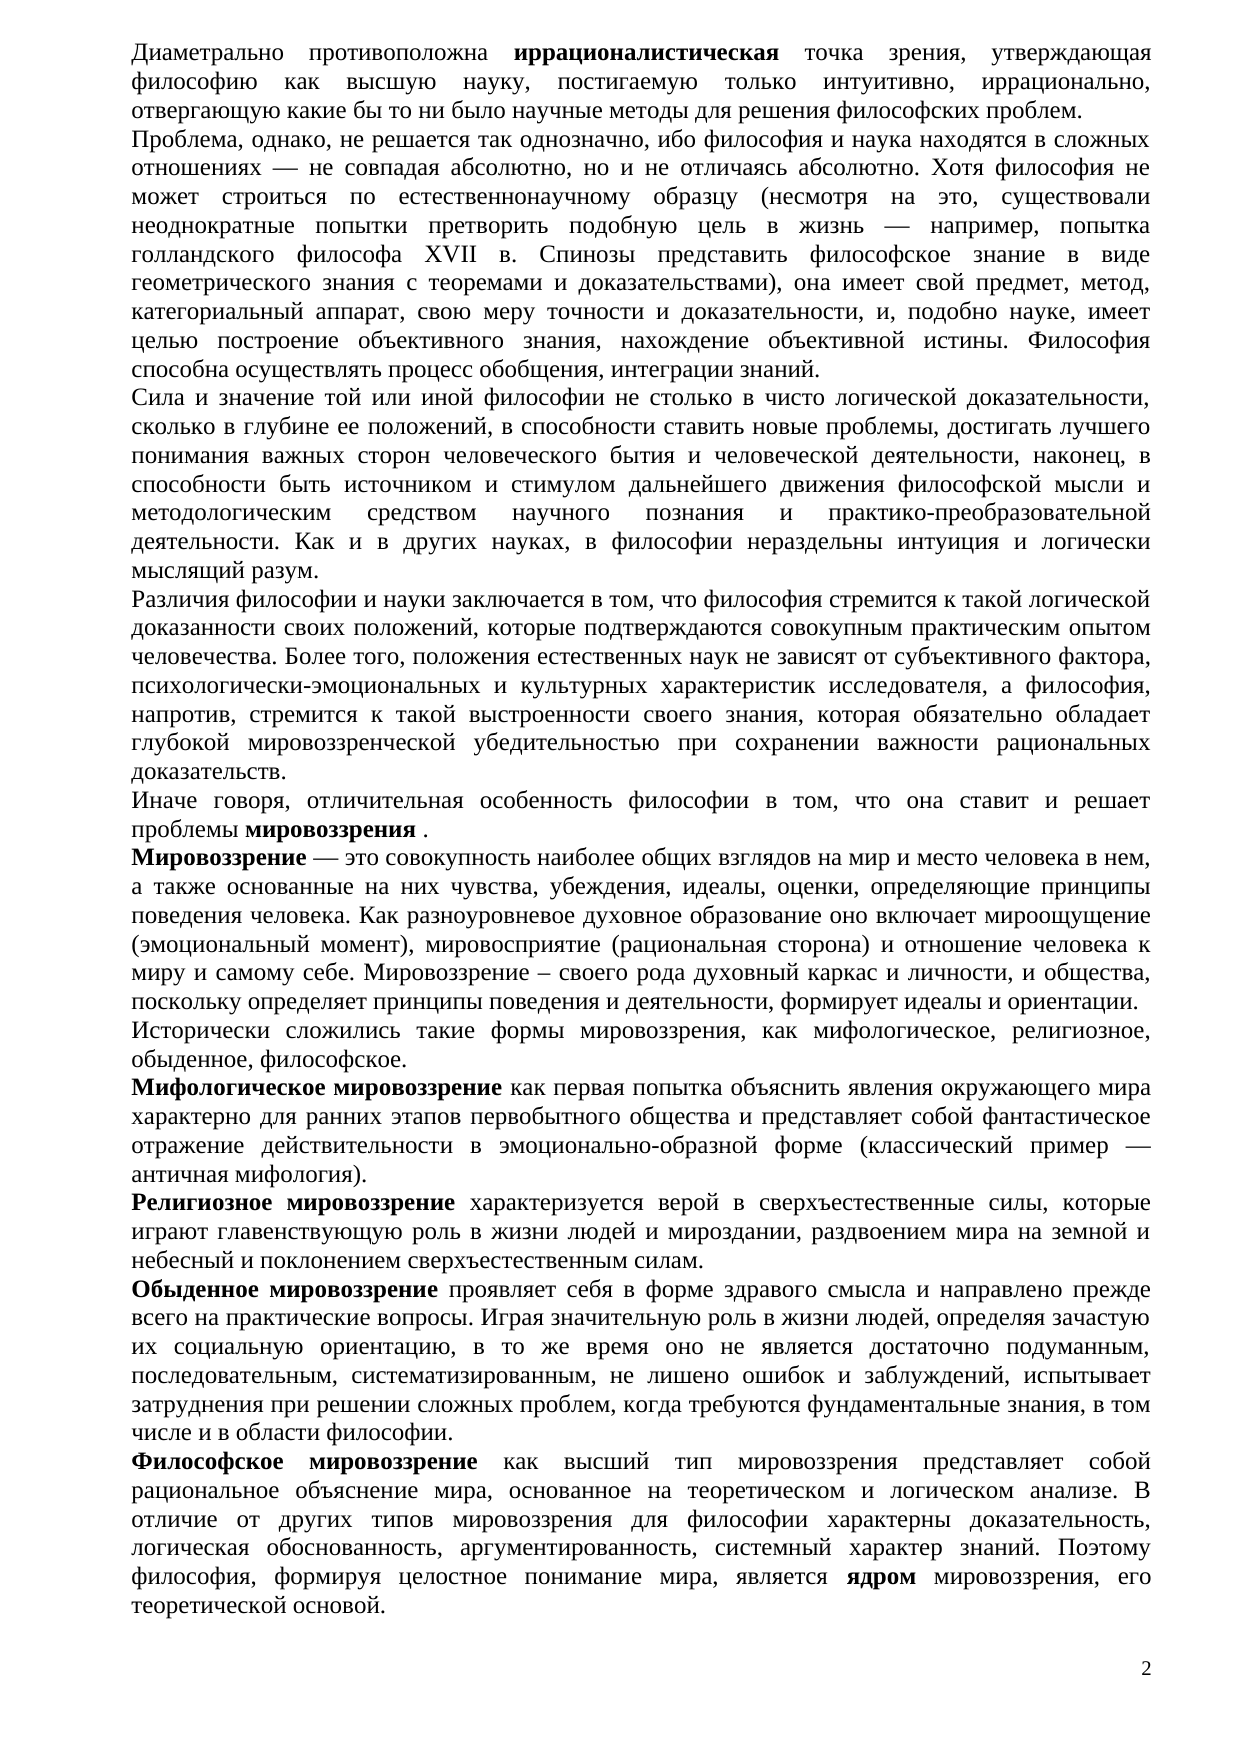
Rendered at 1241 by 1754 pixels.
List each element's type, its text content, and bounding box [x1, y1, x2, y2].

text Сила и значение той или иной философии не столько в чисто логической доказательности, сколько в глубине ее положений, в способности ставить новые проблемы, достигать лучшего понимания важных сторон человеческого бытия и человеческой деятельности, наконец, в способности быть источником и стимулом дальнейшего движения философской мысли и методологическим средством научного познания и практико-преобразовательной деятельности. Как и в других науках, в философии нераздельны интуиция и логически мыслящий разум. [131, 382, 1152, 584]
text Обыденное мировоззрение проявляет себя в форме здравого смысла и направлено прежде всего на практические вопросы. Играя значительную роль в жизни людей, определяя зачастую их социальную ориентацию, в то же время оно не является достаточно подуманным, последовательным, систематизированным, не лишено ошибок и заблуждений, испытывает затруднения при решении сложных проблем, когда требуются фундаментальные знания, в том числе и в области философии. [131, 1274, 1152, 1446]
text Мировоззрение — это совокупность наиболее общих взглядов на мир и место человека в нем, а также основанные на них чувства, убеждения, идеалы, оценки, определяющие принципы поведения человека. Как разноуровневое духовное образование оно включает мироощущение (эмоциональный момент), мировосприятие (рациональная сторона) и отношение человека к миру и самому себе. Мировоззрение – своего рода духовный каркас и личности, и общества, поскольку определяет принципы поведения и деятельности, формирует идеалы и ориентации. [131, 842, 1152, 1015]
text Мифологическое мировоззрение как первая попытка объяснить явления окружающего мира характерно для ранних этапов первобытного общества и представляет собой фантастическое отражение действительности в эмоционально-образной форме (классический пример — античная мифология). [131, 1072, 1152, 1187]
text Диаметрально противоположна иррационалистическая точка зрения, утверждающая философию как высшую науку, постигаемую только интуитивно, иррационально, отвергающую какие бы то ни было научные методы для решения философских проблем. [131, 37, 1152, 124]
text Иначе говоря, отличительная особенность философии в том, что она ставит и решает проблемы мировоззрения . [131, 785, 1152, 842]
text Различия философии и науки заключается в том, что философия стремится к такой логической доказанности своих положений, которые подтверждаются совокупным практическим опытом человечества. Более того, положения естественных наук не зависят от субъективного фактора, психологически-эмоциональных и культурных характеристик исследователя, а философия, напротив, стремится к такой выстроенности своего знания, которая обязательно обладает глубокой мировоззренческой убедительностью при сохранении важности рациональных доказательств. [131, 584, 1152, 785]
text Проблема, однако, не решается так однозначно, ибо философия и наука находятся в сложных отношениях — не совпадая абсолютно, но и не отличаясь абсолютно. Хотя философия не может строиться по естественнонаучному образцу (несмотря на это, существовали неоднократные попытки претворить подобную цель в жизнь — например, попытка голландского философа XVII в. Спинозы представить философское знание в виде геометрического знания с теоремами и доказательствами), она имеет свой предмет, метод, категориальный аппарат, свою меру точности и доказательности, и, подобно науке, имеет целью построение объективного знания, нахождение объективной истины. Философия способна осуществлять процесс обобщения, интеграции знаний. [131, 124, 1152, 382]
text Исторически сложились такие формы мировоззрения, как мифологическое, религиозное, обыденное, философское. [131, 1015, 1152, 1072]
text Религиозное мировоззрение характеризуется верой в сверхъестественные силы, которые играют главенствующую роль в жизни людей и мироздании, раздвоением мира на земной и небесный и поклонением сверхъестественным силам. [131, 1187, 1152, 1274]
text Философское мировоззрение как высший тип мировоззрения представляет собой рациональное объяснение мира, основанное на теоретическом и логическом анализе. В отличие от других типов мировоззрения для философии характерны доказательность, логическая обоснованность, аргументированность, системный характер знаний. Поэтому философия, формируя целостное понимание мира, является ядром мировоззрения, его теоретической основой. [131, 1446, 1152, 1619]
